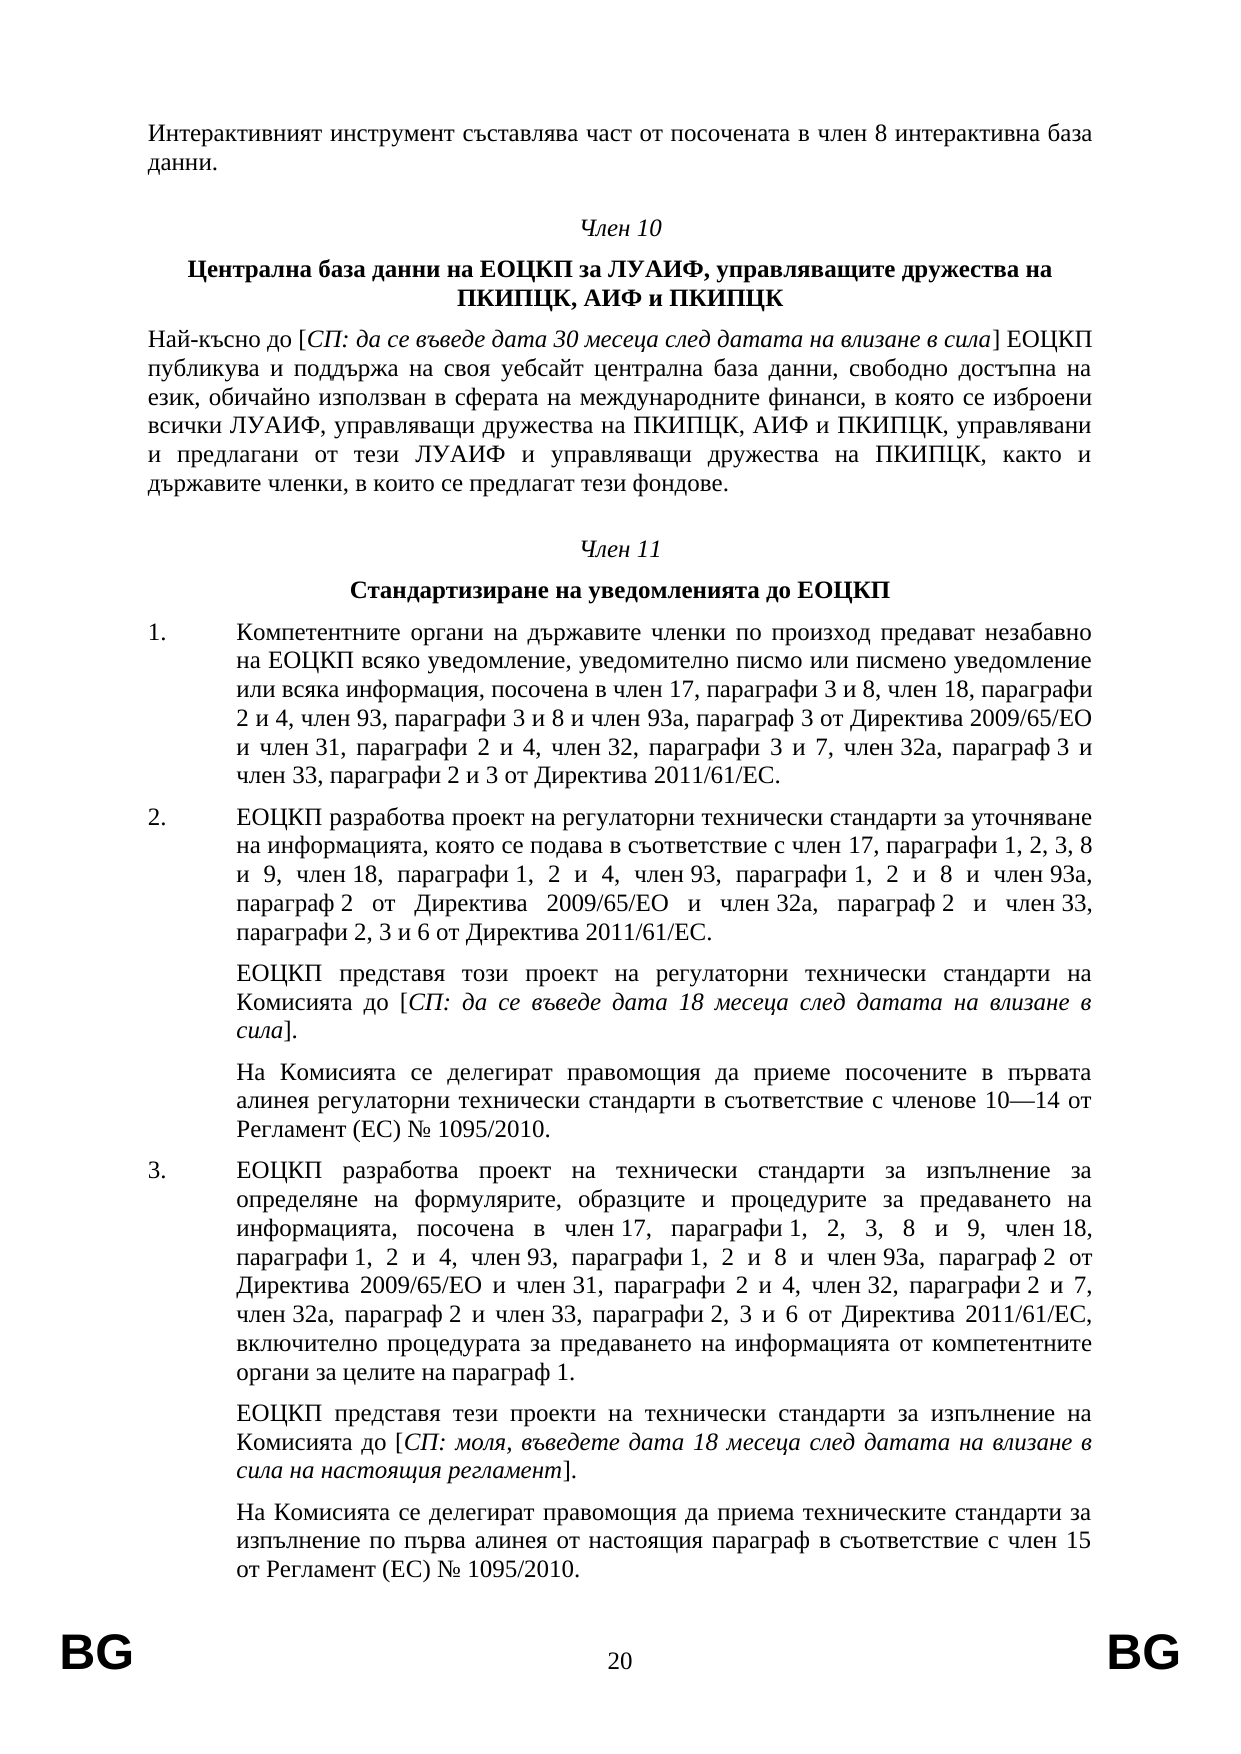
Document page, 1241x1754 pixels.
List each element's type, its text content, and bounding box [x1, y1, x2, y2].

text ЕОЦКП представя тези проекти на технически стандарти за изпълнение на Комисията до [СП: моля, въведете дата 18 месеца след датата на влизане в сила на настоящия регламент]. [236, 1398, 1093, 1484]
text На Комисията се делегират правомощия да приеме посочените в първата алинея регулаторни технически стандарти в съответствие с членове 10—14 от Регламент (ЕС) № 1095/2010. [236, 1057, 1093, 1143]
text ЕОЦКП представя този проект на регулаторни технически стандарти на Комисията до [СП: да се въведе дата 18 месеца след датата на влизане в сила]. [236, 958, 1093, 1044]
text 3. ЕОЦКП разработва проект на технически стандарти за изпълнение за определяне на формулярите, образците и процедурите за предаването на информацията, посочена в член 17, параграфи 1, 2, 3, 8 и 9, член 18, параграфи 1, 2 и 4, член 93, параграфи 1, 2 и 8 и член 93а, параграф 2 от Директива 2009/65/ЕО и член 31, параграфи 2 и 4, член 32, параграфи 2 и 7, член 32а, параграф 2 и член 33, параграфи 2, 3 и 6 от Директива 2011/61/ЕС, включително процедурата за предаването на информацията от компетентните органи за целите на параграф 1. [148, 1156, 1093, 1386]
text 2. ЕОЦКП разработва проект на регулаторни технически стандарти за уточняване на информацията, която се подава в съответствие с член 17, параграфи 1, 2, 3, 8 и 9, член 18, параграфи 1, 2 и 4, член 93, параграфи 1, 2 и 8 и член 93а, параграф 2 от Директива 2009/65/ЕО и член 32а, параграф 2 и член 33, параграфи 2, 3 и 6 от Директива 2011/61/ЕС. [148, 802, 1093, 946]
text Интерактивният инструмент съставлява част от посочената в член 8 интерактивна база данни. [148, 118, 1093, 176]
text Стандартизиране на уведомленията до ЕОЦКП [148, 576, 1093, 604]
text На Комисията се делегират правомощия да приема техническите стандарти за изпълнение по първа алинея от настоящия параграф в съответствие с член 15 от Регламент (ЕС) № 1095/2010. [236, 1497, 1093, 1583]
text Централна база данни на ЕОЦКП за ЛУАИФ, управляващите дружества на ПКИПЦК, АИФ и ПКИПЦК [148, 254, 1093, 312]
text Най-късно до [СП: да се въведе дата 30 месеца след датата на влизане в сила] ЕОЦКП публикува и поддържа на своя уебсайт централна база данни, свободно достъпна на език, обичайно използван в сферата на международните финанси, в която се изброени всички ЛУАИФ, управляващи дружества на ПКИПЦК, АИФ и ПКИПЦК, управлявани и предлагани от тези ЛУАИФ и управляващи дружества на ПКИПЦК, както и държавите членки, в които се предлагат тези фондове. [148, 324, 1093, 497]
text Член 10 [148, 213, 1093, 242]
text 1. Компетентните органи на държавите членки по произход предават незабавно на ЕОЦКП всяко уведомление, уведомително писмо или писмено уведомление или всяка информация, посочена в член 17, параграфи 3 и 8, член 18, параграфи 2 и 4, член 93, параграфи 3 и 8 и член 93а, параграф 3 от Директива 2009/65/ЕО и член 31, параграфи 2 и 4, член 32, параграфи 3 и 7, член 32а, параграф 3 и член 33, параграфи 2 и 3 от Директива 2011/61/ЕС. [148, 617, 1093, 789]
text Член 11 [148, 534, 1093, 563]
